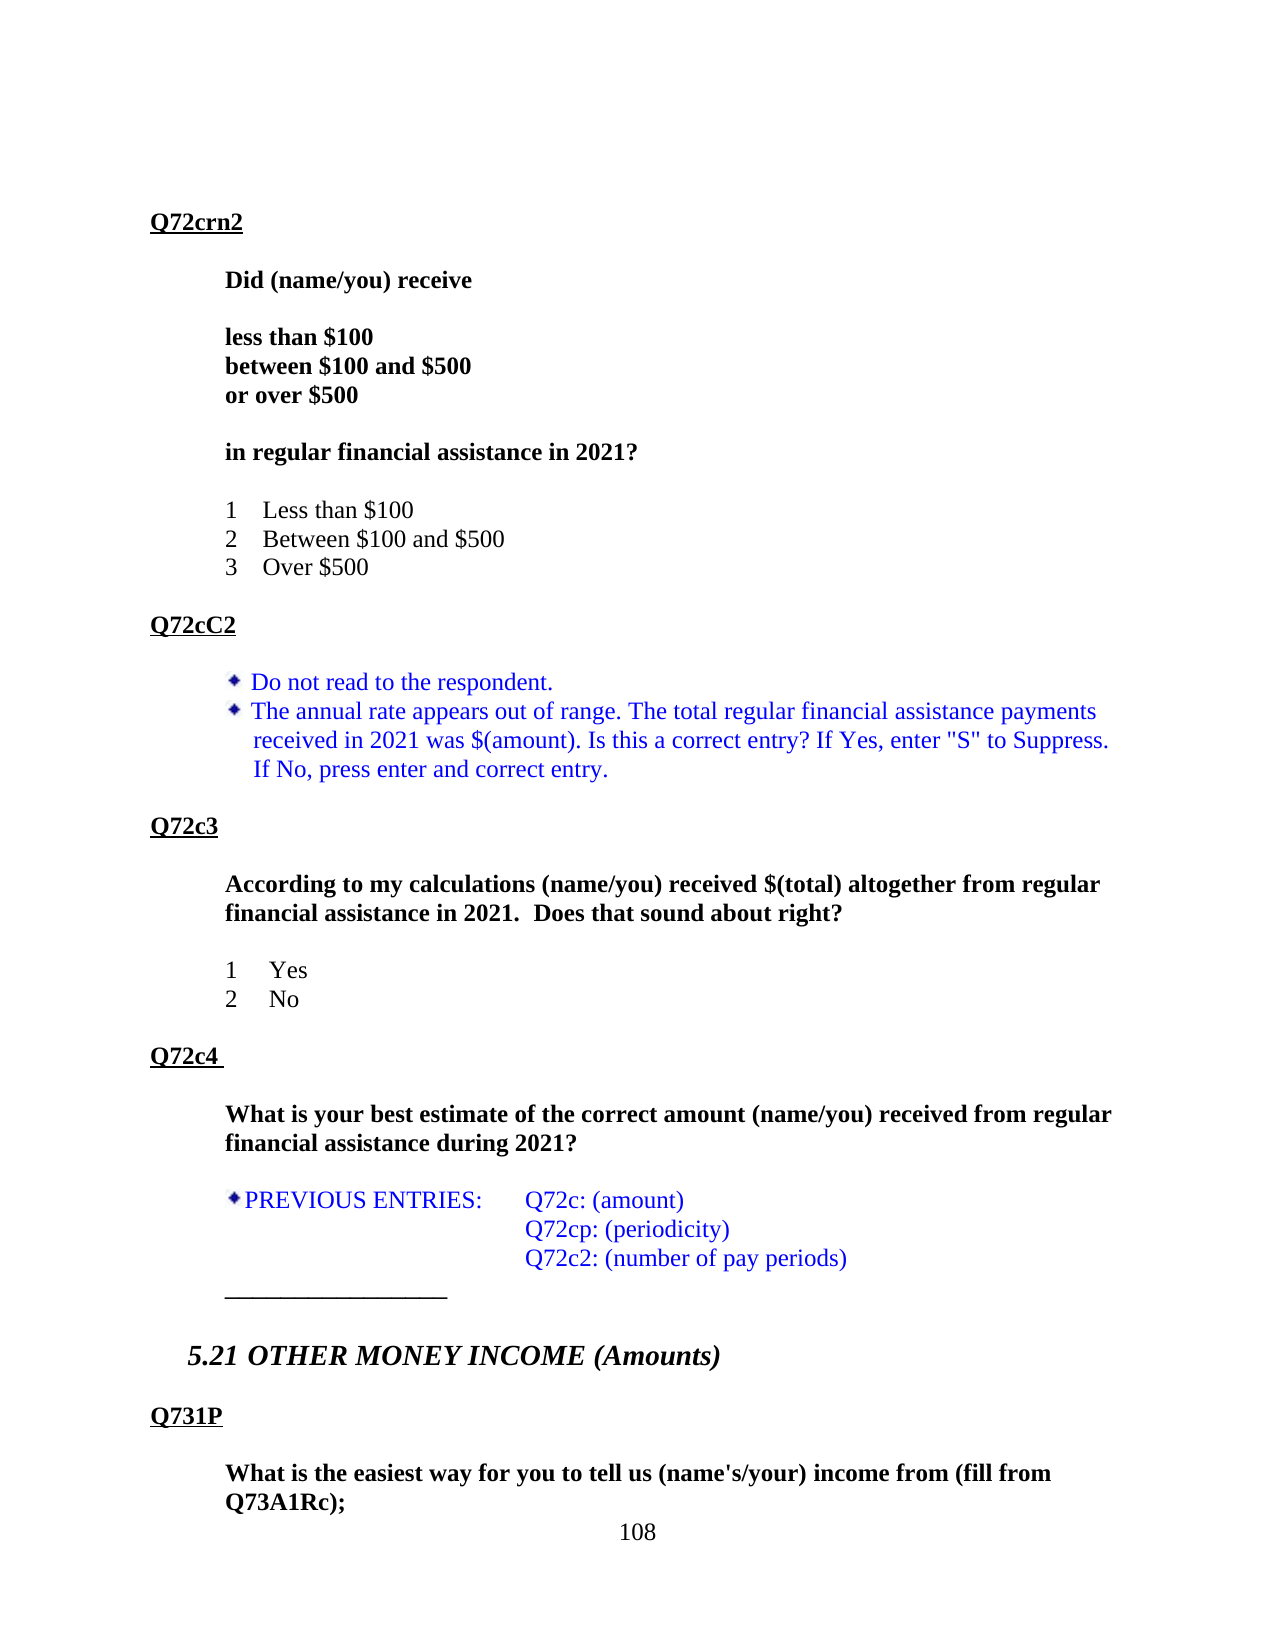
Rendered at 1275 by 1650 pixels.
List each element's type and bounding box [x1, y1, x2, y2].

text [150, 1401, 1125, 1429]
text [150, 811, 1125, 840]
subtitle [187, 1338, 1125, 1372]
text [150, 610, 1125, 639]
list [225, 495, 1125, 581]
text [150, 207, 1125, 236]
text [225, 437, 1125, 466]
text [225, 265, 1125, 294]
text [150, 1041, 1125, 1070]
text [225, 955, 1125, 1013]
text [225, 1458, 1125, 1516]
picture [225, 671, 245, 691]
picture [225, 1189, 245, 1209]
picture [225, 700, 245, 720]
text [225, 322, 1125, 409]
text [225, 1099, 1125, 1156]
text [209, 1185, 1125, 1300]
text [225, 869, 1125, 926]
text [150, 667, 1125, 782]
